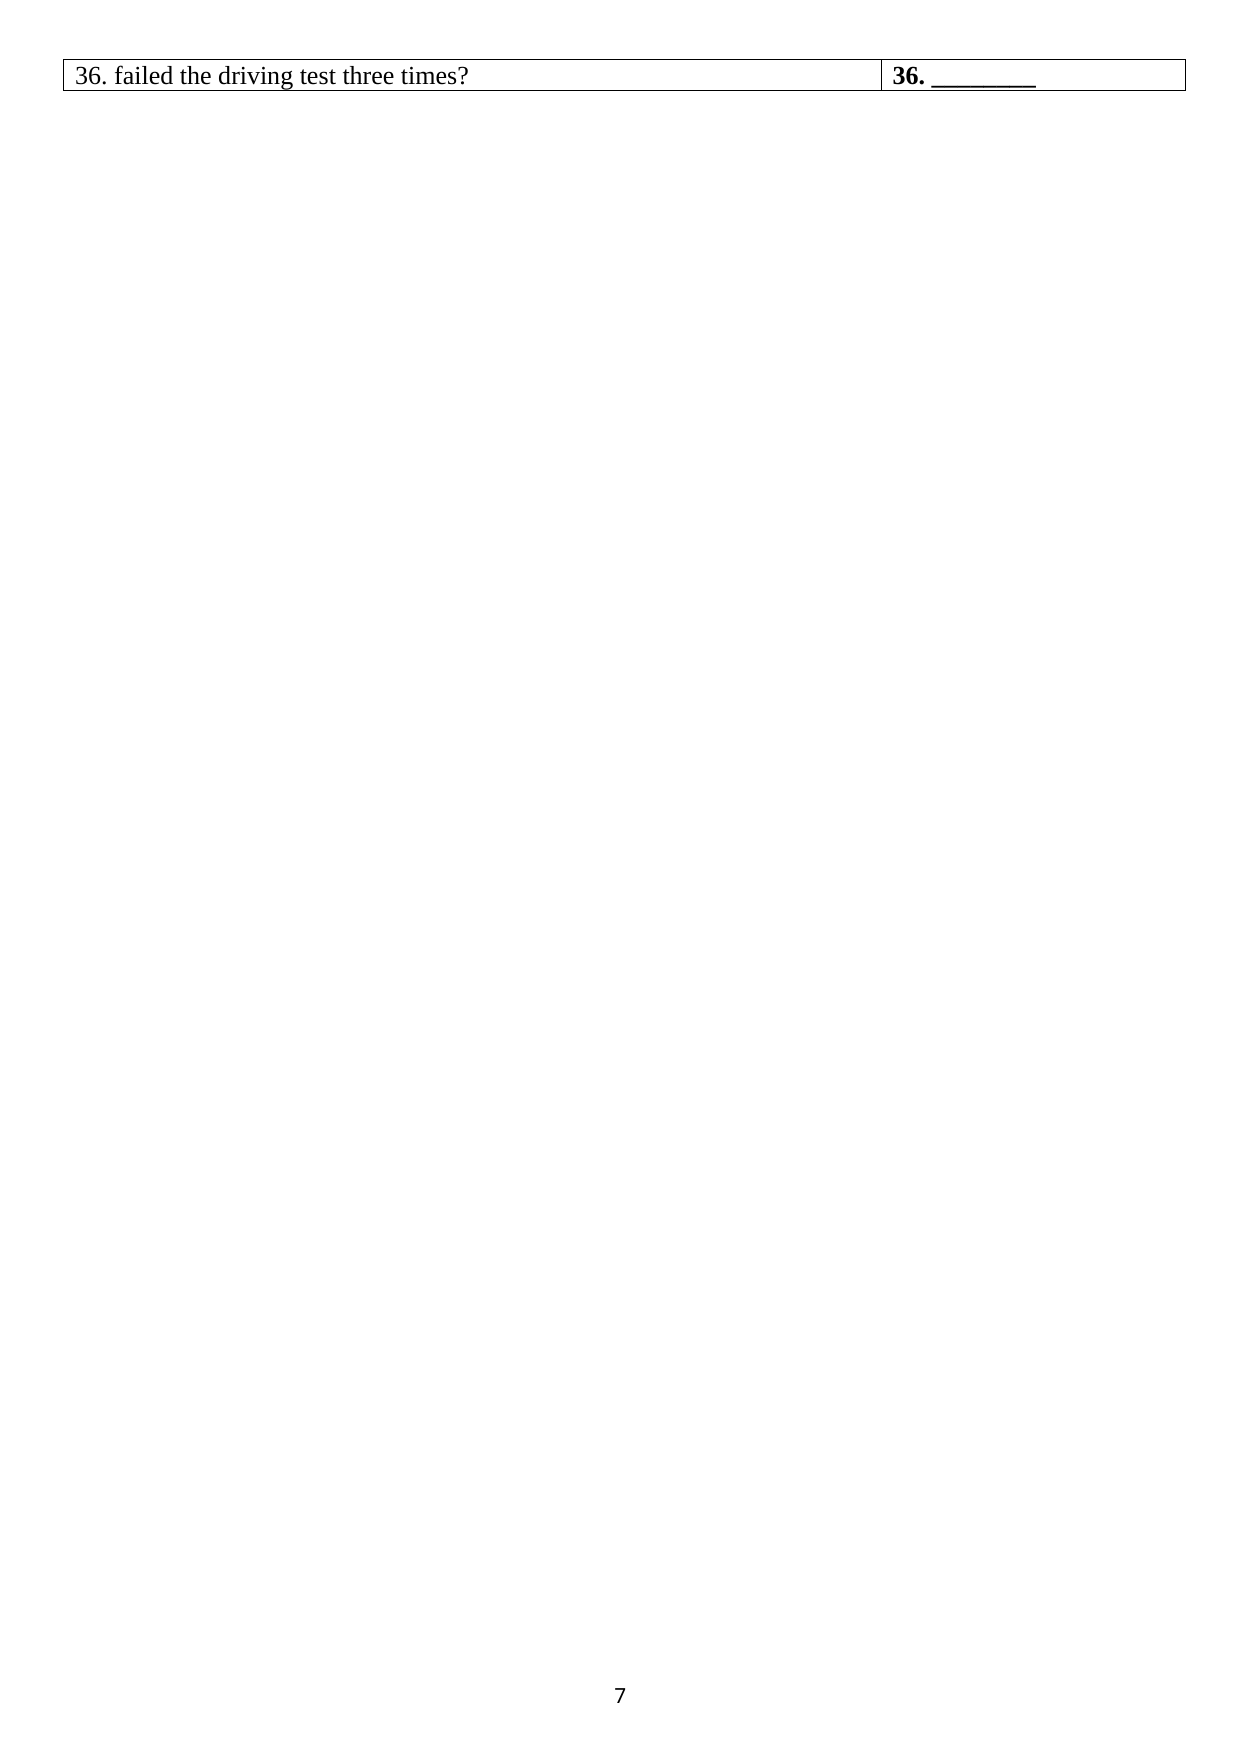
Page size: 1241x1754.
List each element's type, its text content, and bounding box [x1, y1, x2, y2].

table_header 36. failed the driving test three times? [64, 60, 881, 90]
table_header 36. ________ [882, 60, 1185, 90]
